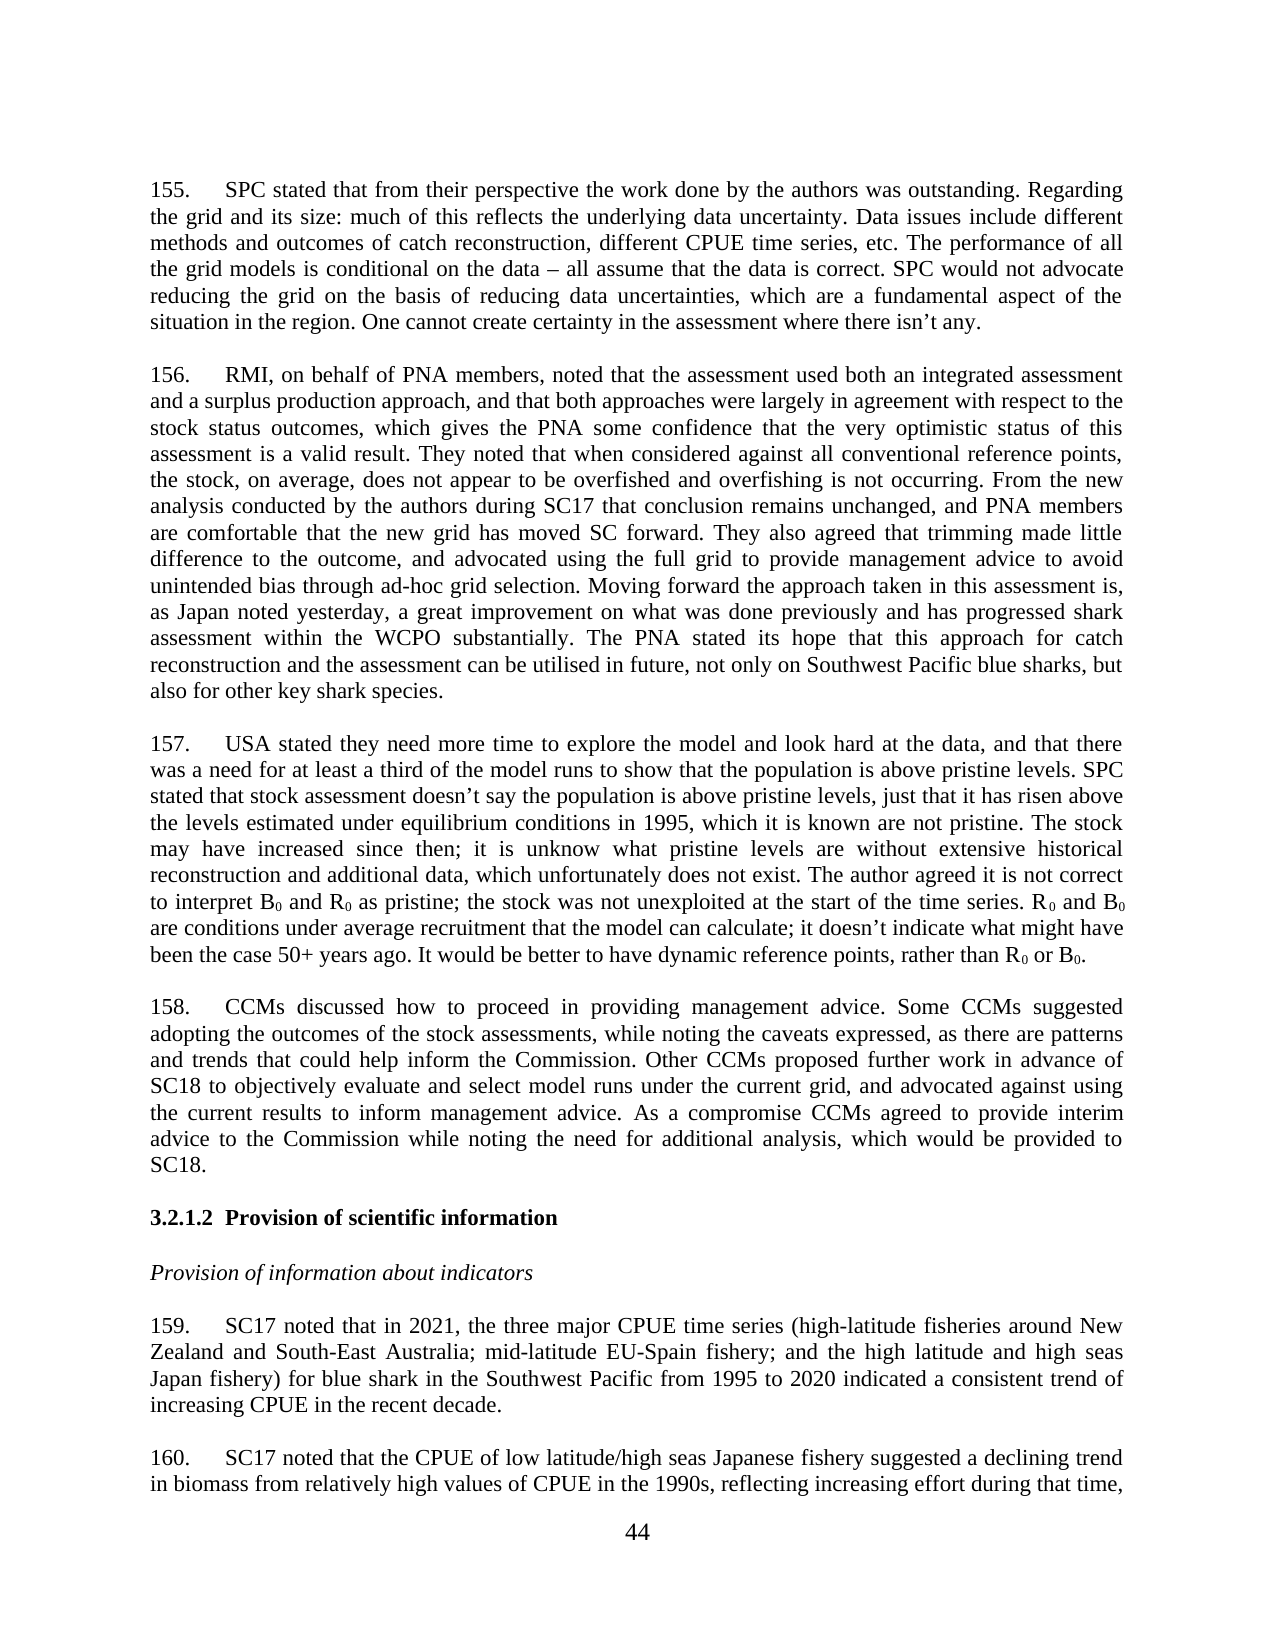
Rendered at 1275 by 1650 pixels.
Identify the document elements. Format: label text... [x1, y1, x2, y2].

text CCMs discussed how to proceed in providing management advice. Some CCMs suggested adopting the outcomes of the stock assessments, while noting the caveats expressed, as there are patterns and trends that could help inform the Commission. Other CCMs proposed further work in advance of SC18 to objectively evaluate and select model runs under the current grid, and advocated against using the current results to inform management advice. As a compromise CCMs agreed to provide interim advice to the Commission while noting the need for additional analysis, which would be provided to SC18. [150, 993, 1125, 1178]
text SC17 noted that in 2021, the three major CPUE time series (high-latitude fisheries around New Zealand and South-East Australia; mid-latitude EU-Spain fishery; and the high latitude and high seas Japan fishery) for blue shark in the Southwest Pacific from 1995 to 2020 indicated a consistent trend of increasing CPUE in the recent decade. [150, 1312, 1125, 1417]
text USA stated they need more time to explore the model and look hard at the data, and that there was a need for at least a third of the model runs to show that the population is above pristine levels. SPC stated that stock assessment doesn’t say the population is above pristine levels, just that it has risen above the levels estimated under equilibrium conditions in 1995, which it is known are not pristine. The stock may have increased since then; it is unknow what pristine levels are without extensive historical reconstruction and additional data, which unfortunately does not exist. The author agreed it is not correct to interpret B0 and R0 as pristine; the stock was not unexploited at the start of the time series. R0 and B0 are conditions under average recruitment that the model can calculate; it doesn’t indicate what might have been the case 50+ years ago. It would be better to have dynamic reference points, rather than R0 or B0. [150, 730, 1125, 967]
text SPC stated that from their perspective the work done by the authors was outstanding. Regarding the grid and its size: much of this reflects the underlying data uncertainty. Data issues include different methods and outcomes of catch reconstruction, different CPUE time series, etc. The performance of all the grid models is conditional on the data – all assume that the data is correct. SPC would not advocate reducing the grid on the basis of reducing data uncertainties, which are a fundamental aspect of the situation in the region. One cannot create certainty in the assessment where there isn’t any. [150, 176, 1125, 334]
list Provision of scientific information [150, 1204, 1125, 1231]
text Provision of information about indicators [150, 1259, 1125, 1286]
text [150, 1444, 1125, 1496]
text RMI, on behalf of PNA members, noted that the assessment used both an integrated assessment and a surplus production approach, and that both approaches were largely in agreement with respect to the stock status outcomes, which gives the PNA some confidence that the very optimistic status of this assessment is a valid result. They noted that when considered against all conventional reference points, the stock, on average, does not appear to be overfished and overfishing is not occurring. From the new analysis conducted by the authors during SC17 that conclusion remains unchanged, and PNA members are comfortable that the new grid has moved SC forward. They also agreed that trimming made little difference to the outcome, and advocated using the full grid to provide management advice to avoid unintended bias through ad-hoc grid selection. Moving forward the approach taken in this assessment is, as Japan noted yesterday, a great improvement on what was done previously and has progressed shark assessment within the WCPO substantially. The PNA stated its hope that this approach for catch reconstruction and the assessment can be utilised in future, not only on Southwest Pacific blue sharks, but also for other key shark species. [150, 361, 1125, 703]
